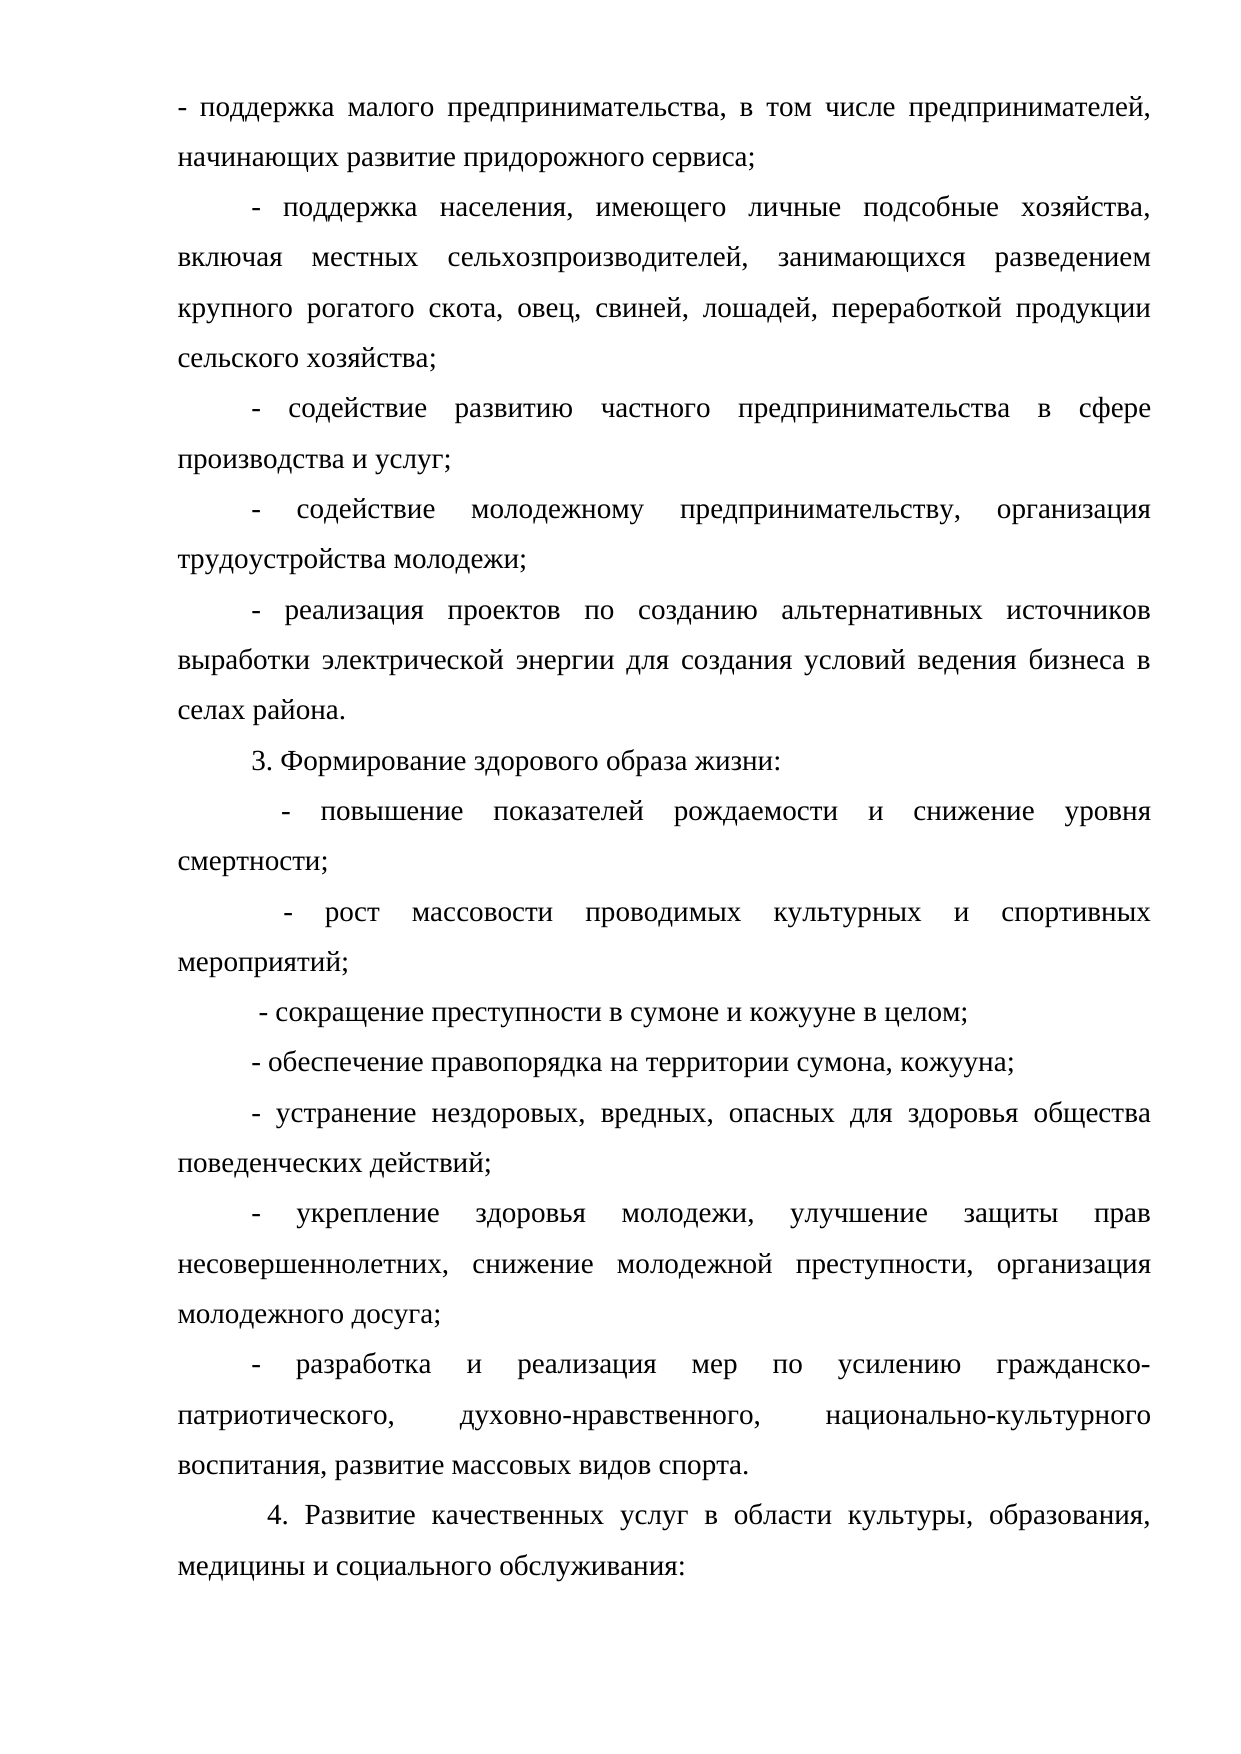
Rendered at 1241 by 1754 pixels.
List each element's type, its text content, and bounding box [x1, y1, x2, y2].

list - поддержка населения, имеющего личные подсобные хозяйства, включая местных сельхозпроизводителей, занимающихся разведением крупного рогатого скота, овец, свиней, лошадей, переработкой продукции сельского хозяйства; [177, 189, 1152, 374]
list - сокращение преступности в сумоне и кожууне в целом; [177, 994, 1152, 1028]
list 3. Формирование здорового образа жизни: [177, 743, 1152, 776]
list - разработка и реализация мер по усилению гражданско-патриотического, духовно-нравственного, национально-культурного воспитания, развитие массовых видов спорта. [177, 1346, 1152, 1481]
list - содействие развитию частного предпринимательства в сфере производства и услуг; [177, 391, 1152, 474]
list - рост массовости проводимых культурных и спортивных мероприятий; [177, 894, 1152, 977]
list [177, 89, 1152, 172]
list - реализация проектов по созданию альтернативных источников выработки электрической энергии для создания условий ведения бизнеса в селах района. [177, 592, 1152, 726]
list - повышение показателей рождаемости и снижение уровня смертности; [177, 793, 1152, 877]
list - укрепление здоровья молодежи, улучшение защиты прав несовершеннолетних, снижение молодежной преступности, организация молодежного досуга; [177, 1196, 1152, 1330]
list - содействие молодежному предпринимательству, организация трудоустройства молодежи; [177, 491, 1152, 575]
list - устранение нездоровых, вредных, опасных для здоровья общества поведенческих действий; [177, 1095, 1152, 1179]
list - обеспечение правопорядка на территории сумона, кожууна; [177, 1044, 1152, 1078]
list 4. Развитие качественных услуг в области культуры, образования, медицины и социального обслуживания: [177, 1497, 1152, 1581]
